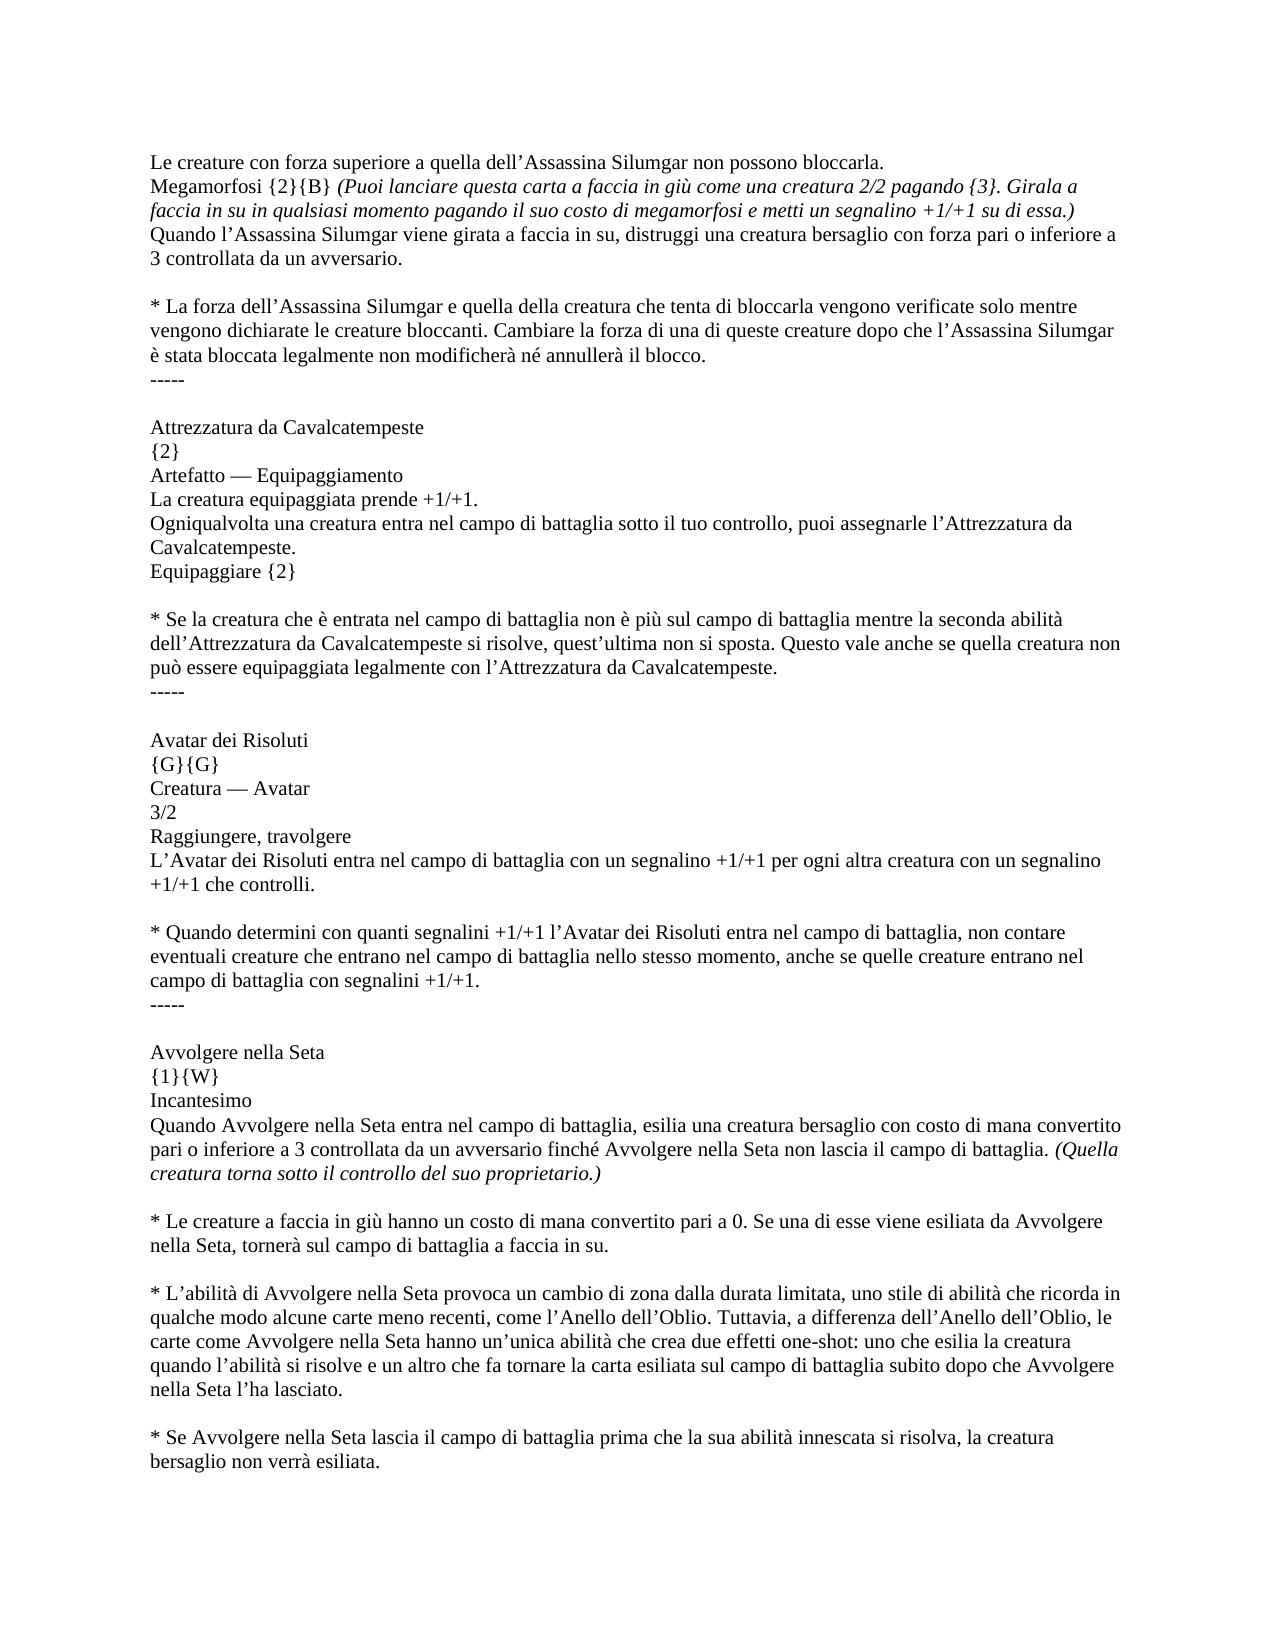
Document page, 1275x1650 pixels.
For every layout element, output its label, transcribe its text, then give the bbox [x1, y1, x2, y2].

text La creatura equipaggiata prende +1/+1. [150, 487, 1125, 511]
text ----- [150, 679, 1125, 703]
text * L’abilità di Avvolgere nella Seta provoca un cambio di zona dalla durata limitata, uno stile di abilità che ricorda in qualche modo alcune carte meno recenti, come l’Anello dell’Oblio. Tuttavia, a differenza dell’Anello dell’Oblio, le carte come Avvolgere nella Seta hanno un’unica abilità che crea due effetti one-shot: uno che esilia la creatura quando l’abilità si risolve e un altro che fa tornare la carta esiliata sul campo di battaglia subito dopo che Avvolgere nella Seta l’ha lasciato. [150, 1281, 1125, 1401]
text Artefatto — Equipaggiamento [150, 463, 1125, 487]
text Quando Avvolgere nella Seta entra nel campo di battaglia, esilia una creatura bersaglio con costo di mana convertito pari o inferiore a 3 controllata da un avversario finché Avvolgere nella Seta non lascia il campo di battaglia. (Quella creatura torna sotto il controllo del suo proprietario.) [150, 1112, 1125, 1185]
text * Quando determini con quanti segnalini +1/+1 l’Avatar dei Risoluti entra nel campo di battaglia, non contare eventuali creature che entrano nel campo di battaglia nello stesso momento, anche se quelle creature entrano nel campo di battaglia con segnalini +1/+1. [150, 920, 1125, 992]
text Attrezzatura da Cavalcatempeste [150, 415, 1125, 439]
text Quando l’Assassina Silumgar viene girata a faccia in su, distruggi una creatura bersaglio con forza pari o inferiore a 3 controllata da un avversario. [150, 222, 1125, 270]
text Megamorfosi {2}{B} (Puoi lanciare questa carta a faccia in giù come una creatura 2/2 pagando {3}. Girala a faccia in su in qualsiasi momento pagando il suo costo di megamorfosi e metti un segnalino +1/+1 su di essa.) [150, 174, 1125, 222]
text Raggiungere, travolgere [150, 824, 1125, 848]
text Avvolgere nella Seta [150, 1040, 1125, 1064]
text Le creature con forza superiore a quella dell’Assassina Silumgar non possono bloccarla. [150, 150, 1125, 174]
text {2} [150, 439, 1125, 463]
text ----- [150, 367, 1125, 391]
text * Le creature a faccia in giù hanno un costo di mana convertito pari a 0. Se una di esse viene esiliata da Avvolgere nella Seta, tornerà sul campo di battaglia a faccia in su. [150, 1209, 1125, 1257]
text {1}{W} [150, 1064, 1125, 1088]
text Avatar dei Risoluti [150, 727, 1125, 752]
text Incantesimo [150, 1088, 1125, 1112]
text Creatura — Avatar [150, 776, 1125, 800]
text Ogniqualvolta una creatura entra nel campo di battaglia sotto il tuo controllo, puoi assegnarle l’Attrezzatura da Cavalcatempeste. [150, 511, 1125, 559]
text 3/2 [150, 800, 1125, 824]
text * La forza dell’Assassina Silumgar e quella della creatura che tenta di bloccarla vengono verificate solo mentre vengono dichiarate le creature bloccanti. Cambiare la forza di una di queste creature dopo che l’Assassina Silumgar è stata bloccata legalmente non modificherà né annullerà il blocco. [150, 294, 1125, 367]
text {G}{G} [150, 752, 1125, 776]
text ----- [150, 992, 1125, 1016]
text * Se Avvolgere nella Seta lascia il campo di battaglia prima che la sua abilità innescata si risolva, la creatura bersaglio non verrà esiliata. [150, 1425, 1125, 1473]
text * Se la creatura che è entrata nel campo di battaglia non è più sul campo di battaglia mentre la seconda abilità dell’Attrezzatura da Cavalcatempeste si risolve, quest’ultima non si sposta. Questo vale anche se quella creatura non può essere equipaggiata legalmente con l’Attrezzatura da Cavalcatempeste. [150, 607, 1125, 679]
text Equipaggiare {2} [150, 559, 1125, 583]
text L’Avatar dei Risoluti entra nel campo di battaglia con un segnalino +1/+1 per ogni altra creatura con un segnalino +1/+1 che controlli. [150, 848, 1125, 896]
